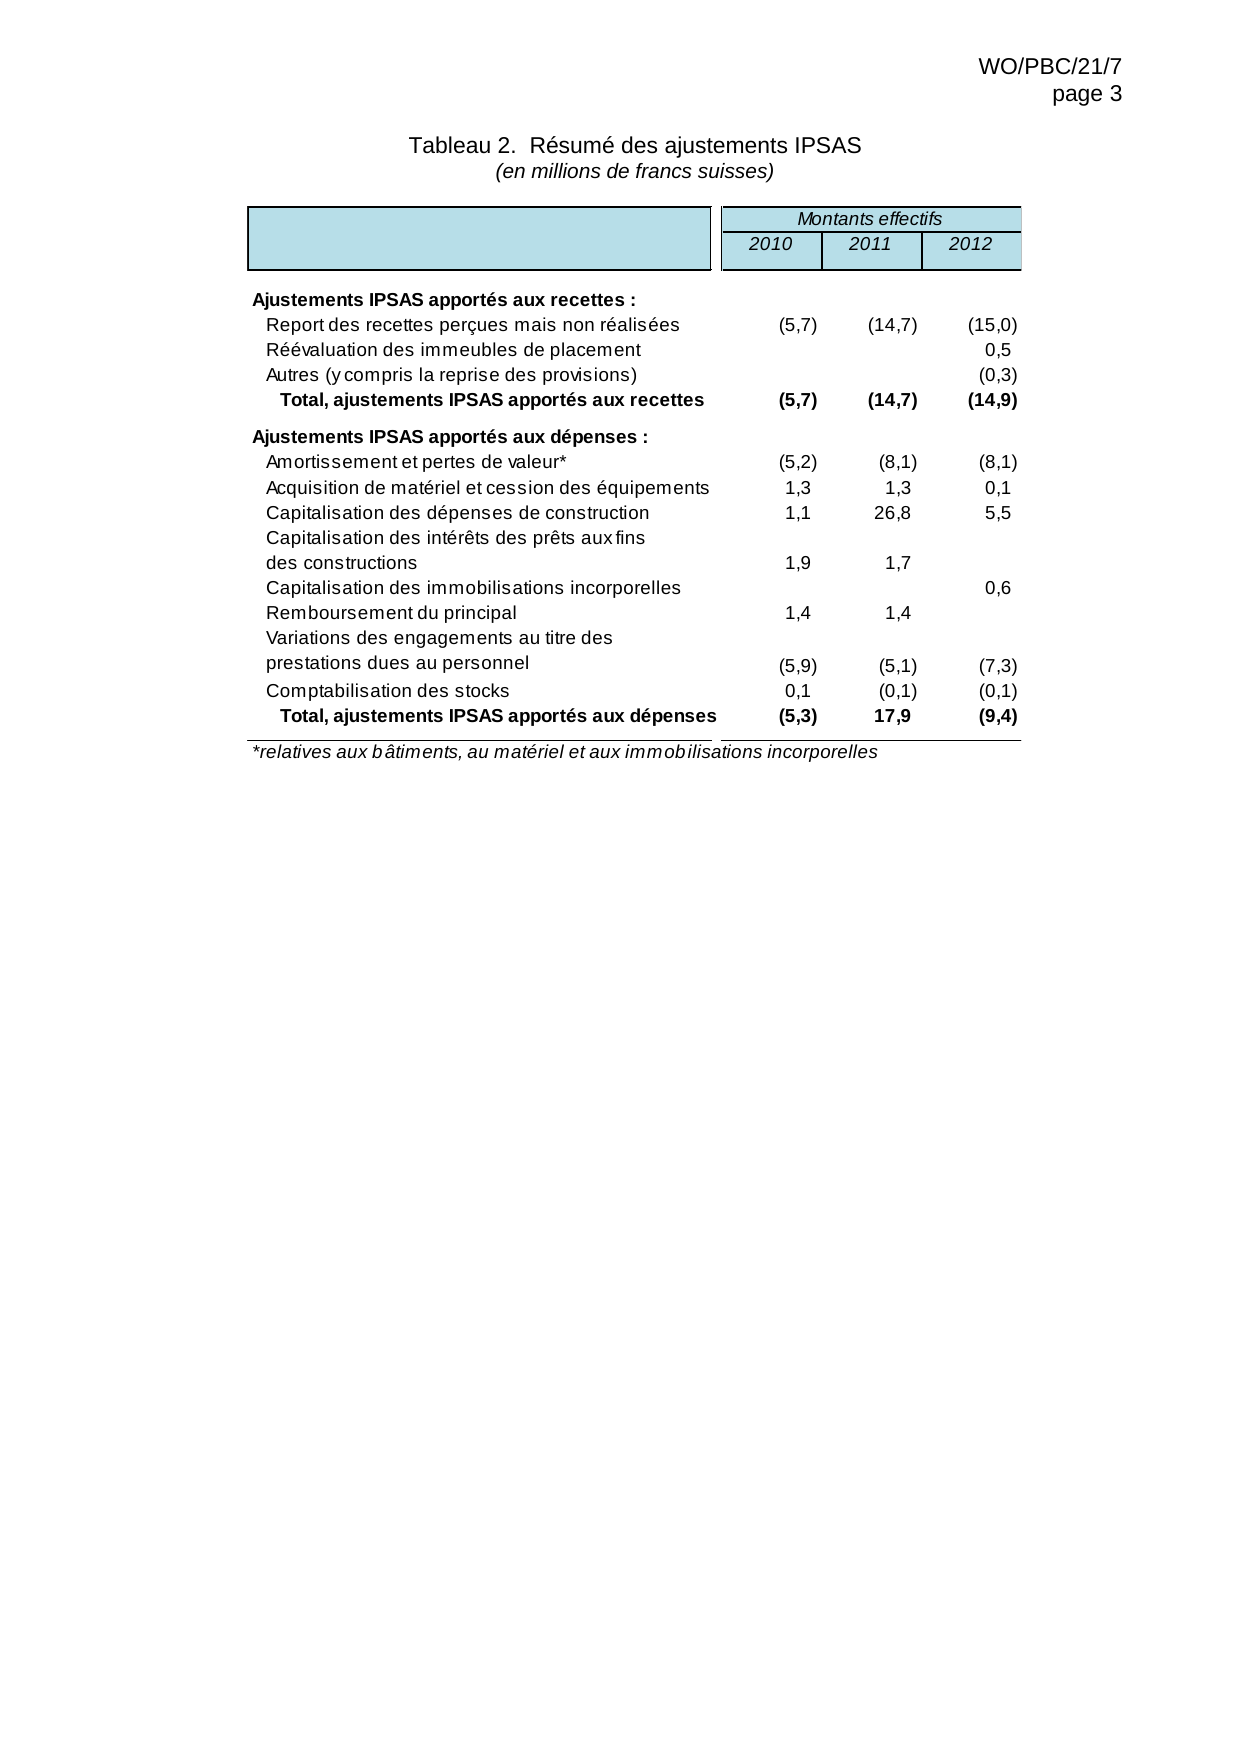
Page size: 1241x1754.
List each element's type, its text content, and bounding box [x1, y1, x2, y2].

text (en millions de francs suisses) [148, 158, 1122, 182]
text Tableau 2. Résumé des ajustements IPSAS [148, 132, 1122, 158]
